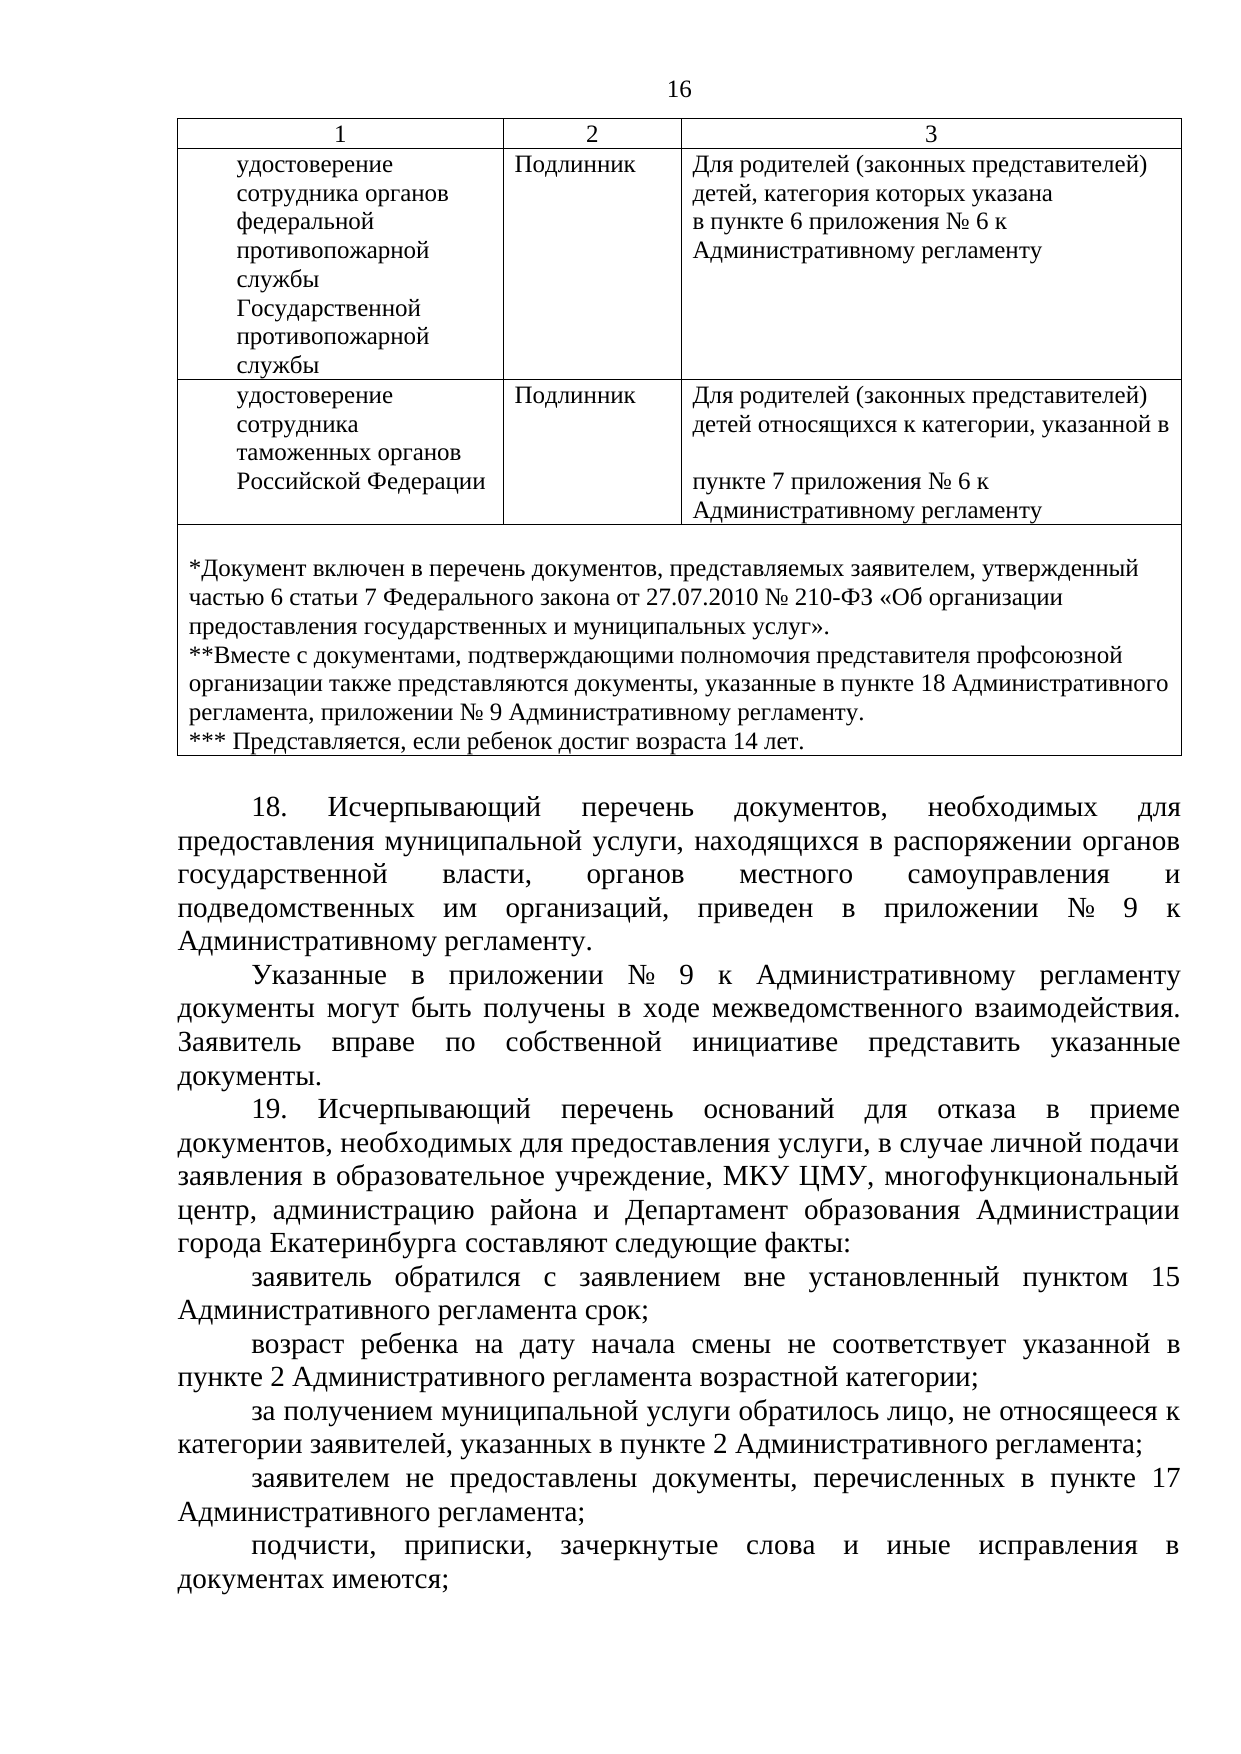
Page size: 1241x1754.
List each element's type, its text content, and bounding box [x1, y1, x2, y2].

table_cell *Документ включен в перечень документов, представляемых заявителем, утвержденный частью 6 статьи 7 Федерального закона от 27.07.2010 № 210-ФЗ «Об организации предоставления государственных и муниципальных услуг». **Вместе с документами, подтверждающими полномочия представителя профсоюзной организации также представляются документы, указанные в пункте 18 Административного регламента, приложении № 9 Административному регламенту. *** Представляется, если ребенок достиг возраста 14 лет. [178, 525, 1181, 755]
table_header 3 [682, 119, 1181, 148]
text заявителем не предоставлены документы, перечисленных в пункте 17 Административного регламента; [177, 1460, 1181, 1527]
text 18. Исчерпывающий перечень документов, необходимых для предоставления муниципальной услуги, находящихся в распоряжении органов государственной власти, органов местного самоуправления и подведомственных им организаций, приведен в приложении № 9 к Административному регламенту. [177, 789, 1181, 957]
table_cell удостоверение сотрудника таможенных органов Российской Федерации [178, 380, 503, 524]
table_cell Подлинник [504, 380, 681, 524]
text подчисти, приписки, зачеркнутые слова и иные исправления в документах имеются; [177, 1527, 1181, 1594]
table_header 2 [504, 119, 681, 148]
text Указанные в приложении № 9 к Административному регламенту документы могут быть получены в ходе межведомственного взаимодействия. Заявитель вправе по собственной инициативе представить указанные документы. [177, 957, 1181, 1091]
text 19. Исчерпывающий перечень оснований для отказа в приеме документов, необходимых для предоставления услуги, в случае личной подачи заявления в образовательное учреждение, МКУ ЦМУ, многофункциональный центр, администрацию района и Департамент образования Администрации города Екатеринбурга составляют следующие факты: [177, 1091, 1181, 1259]
table_cell Для родителей (законных представителей) детей, категория которых указана в пункте 6 приложения № 6 к Административному регламенту [682, 149, 1181, 379]
table_cell Для родителей (законных представителей) детей относящихся к категории, указанной в пункте 7 приложения № 6 к Административному регламенту [682, 380, 1181, 524]
table_cell удостоверение сотрудника органов федеральной противопожарной службы Государственной противопожарной службы [178, 149, 503, 379]
table_cell Подлинник [504, 149, 681, 379]
text заявитель обратился с заявлением вне установленный пунктом 15 Административного регламента срок; [177, 1259, 1181, 1326]
table_header 1 [178, 119, 503, 148]
text возраст ребенка на дату начала смены не соответствует указанной в пункте 2 Административного регламента возрастной категории; [177, 1326, 1181, 1393]
text за получением муниципальной услуги обратилось лицо, не относящееся к категории заявителей, указанных в пункте 2 Административного регламента; [177, 1393, 1181, 1460]
